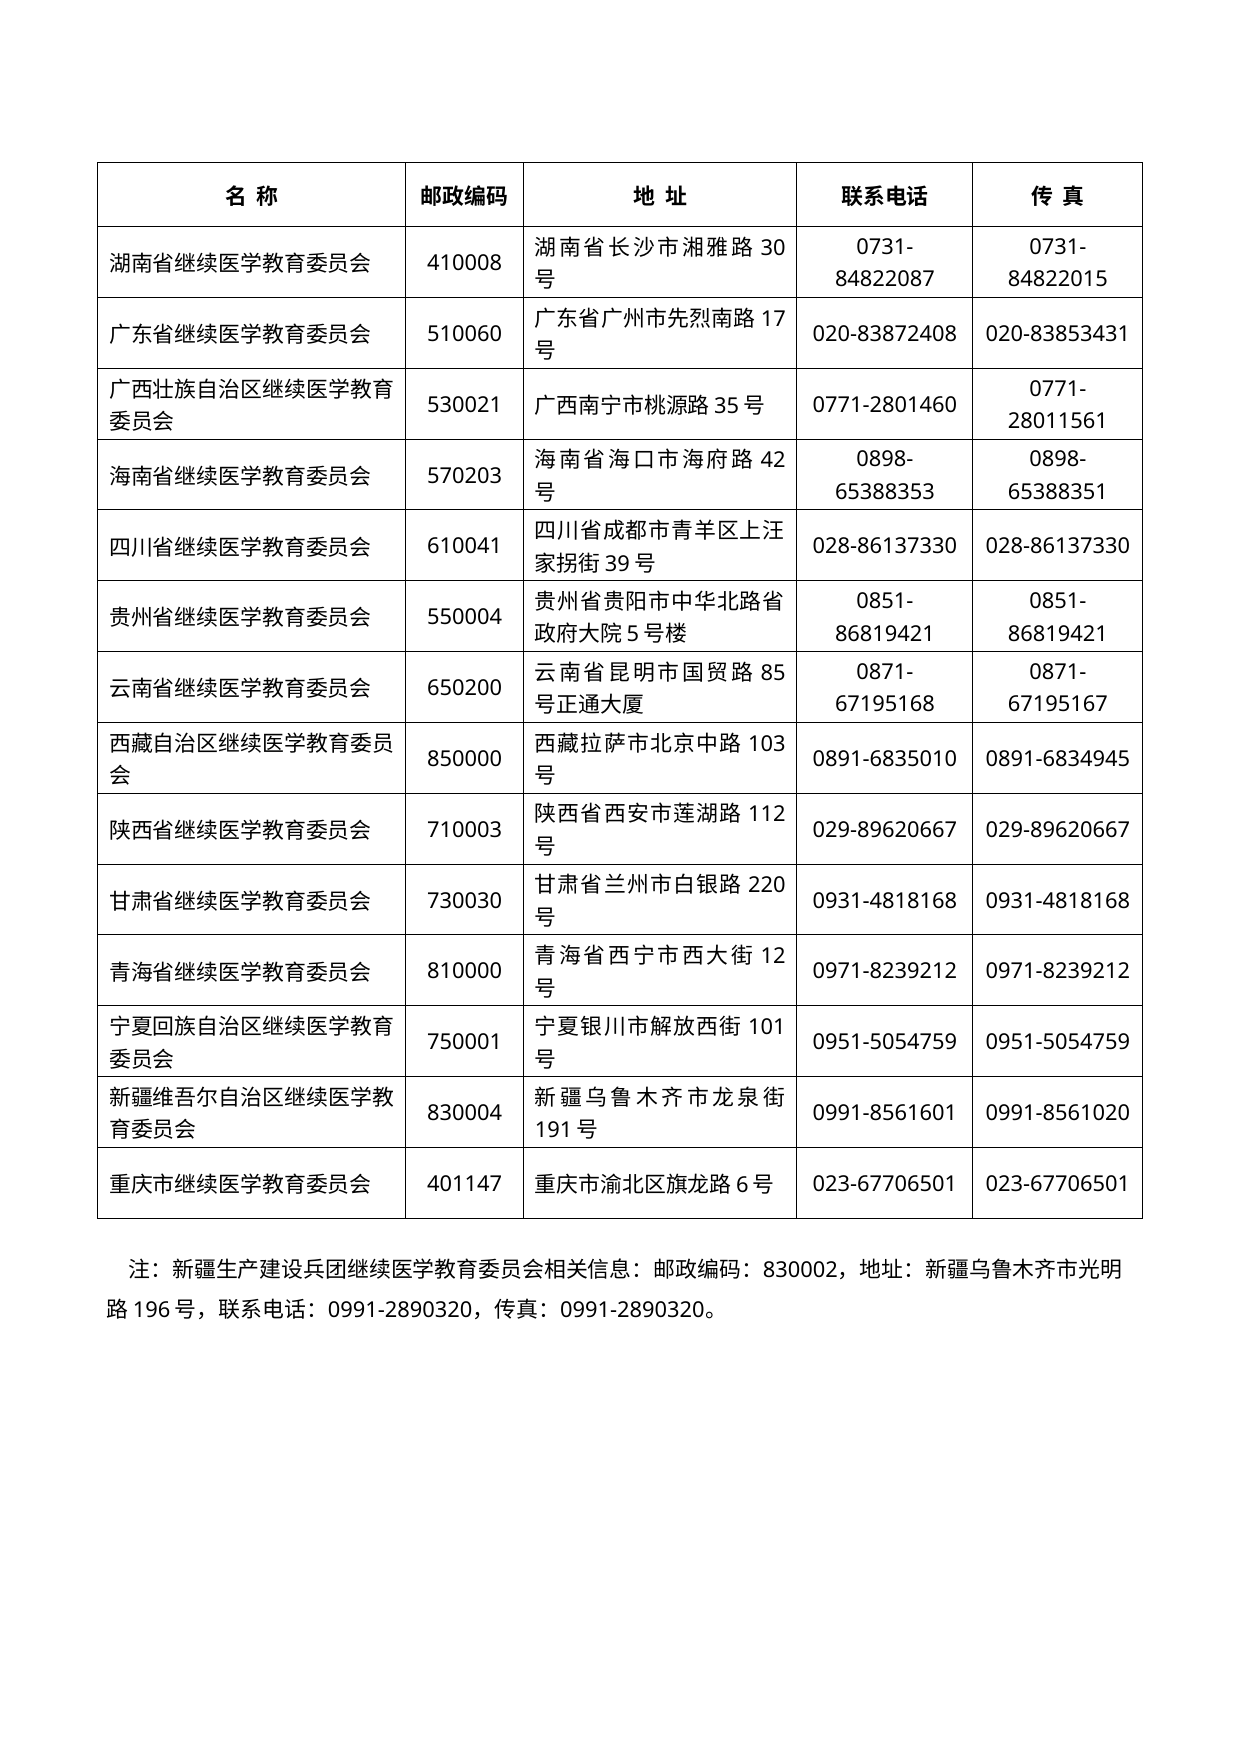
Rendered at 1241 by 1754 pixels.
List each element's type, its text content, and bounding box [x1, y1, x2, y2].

table_cell 西藏自治区继续医学教育委员会 [98, 723, 405, 793]
table_cell 0851-86819421 [973, 581, 1142, 651]
table_cell 0891-6835010 [797, 723, 972, 793]
table_cell 甘肃省兰州市白银路220号 [524, 865, 796, 934]
table_cell 023-67706501 [797, 1148, 972, 1218]
table_cell 广东省继续医学教育委员会 [98, 298, 405, 368]
table_cell 0951-5054759 [973, 1006, 1142, 1076]
table_cell 0771-28011561 [973, 369, 1142, 438]
table_cell 青海省继续医学教育委员会 [98, 935, 405, 1005]
table_cell 甘肃省继续医学教育委员会 [98, 865, 405, 934]
table_cell 028-86137330 [797, 510, 972, 580]
table_cell 0898-65388353 [797, 440, 972, 509]
table_cell 710003 [406, 794, 523, 863]
table_cell 青海省西宁市西大街12号 [524, 935, 796, 1005]
table_cell 广西南宁市桃源路35号 [524, 369, 796, 438]
table_header 地 址 [524, 163, 796, 226]
table_cell 0991-8561020 [973, 1077, 1142, 1147]
table_cell 0871-67195168 [797, 652, 972, 722]
table_cell 湖南省长沙市湘雅路30号 [524, 227, 796, 297]
table_cell 0851-86819421 [797, 581, 972, 651]
table_cell 530021 [406, 369, 523, 438]
table_cell 020-83853431 [973, 298, 1142, 368]
table_cell 550004 [406, 581, 523, 651]
table_cell 新疆乌鲁木齐市龙泉街191号 [524, 1077, 796, 1147]
table_cell 650200 [406, 652, 523, 722]
table_cell 贵州省贵阳市中华北路省政府大院5号楼 [524, 581, 796, 651]
table_cell 0991-8561601 [797, 1077, 972, 1147]
table_cell 陕西省西安市莲湖路112号 [524, 794, 796, 863]
table_cell 029-89620667 [797, 794, 972, 863]
text 注：新疆生产建设兵团继续医学教育委员会相关信息：邮政编码：830002，地址：新疆乌鲁木齐市光明路196号，联系电话：0991-2890320，传真：0991-2890320。 [106, 1251, 1140, 1324]
table_cell 0731-84822015 [973, 227, 1142, 297]
table_cell 0951-5054759 [797, 1006, 972, 1076]
table_header 传 真 [973, 163, 1142, 226]
table_cell 0871-67195167 [973, 652, 1142, 722]
table_header 联系电话 [797, 163, 972, 226]
table_cell 四川省继续医学教育委员会 [98, 510, 405, 580]
table_cell 西藏拉萨市北京中路103号 [524, 723, 796, 793]
table_cell 029-89620667 [973, 794, 1142, 863]
table_header 邮政编码 [406, 163, 523, 226]
table_cell 陕西省继续医学教育委员会 [98, 794, 405, 863]
table_cell 重庆市渝北区旗龙路6号 [524, 1148, 796, 1218]
table_cell 0971-8239212 [973, 935, 1142, 1005]
table_cell 730030 [406, 865, 523, 934]
table_cell 新疆维吾尔自治区继续医学教育委员会 [98, 1077, 405, 1147]
table_cell 570203 [406, 440, 523, 509]
table_cell 750001 [406, 1006, 523, 1076]
table_cell 0898-65388351 [973, 440, 1142, 509]
table_cell 0931-4818168 [797, 865, 972, 934]
table_cell 023-67706501 [973, 1148, 1142, 1218]
table_header 名 称 [98, 163, 405, 226]
table_cell 云南省继续医学教育委员会 [98, 652, 405, 722]
table_cell 0971-8239212 [797, 935, 972, 1005]
table_cell 810000 [406, 935, 523, 1005]
table_cell 重庆市继续医学教育委员会 [98, 1148, 405, 1218]
table_cell 四川省成都市青羊区上汪家拐街39号 [524, 510, 796, 580]
table_cell 401147 [406, 1148, 523, 1218]
table_cell 0731-84822087 [797, 227, 972, 297]
table_cell 830004 [406, 1077, 523, 1147]
table_cell 020-83872408 [797, 298, 972, 368]
table_cell 410008 [406, 227, 523, 297]
table_cell 广东省广州市先烈南路17号 [524, 298, 796, 368]
table_cell 贵州省继续医学教育委员会 [98, 581, 405, 651]
table_cell 610041 [406, 510, 523, 580]
table_cell 510060 [406, 298, 523, 368]
table_cell 海南省继续医学教育委员会 [98, 440, 405, 509]
table_cell 云南省昆明市国贸路85号正通大厦 [524, 652, 796, 722]
table_cell 0931-4818168 [973, 865, 1142, 934]
table_cell 海南省海口市海府路42号 [524, 440, 796, 509]
table_cell 0771-2801460 [797, 369, 972, 438]
table_cell 湖南省继续医学教育委员会 [98, 227, 405, 297]
table_cell 宁夏回族自治区继续医学教育委员会 [98, 1006, 405, 1076]
table_cell 广西壮族自治区继续医学教育委员会 [98, 369, 405, 438]
table_cell 850000 [406, 723, 523, 793]
table_cell 028-86137330 [973, 510, 1142, 580]
table_cell 宁夏银川市解放西街101号 [524, 1006, 796, 1076]
table_cell 0891-6834945 [973, 723, 1142, 793]
